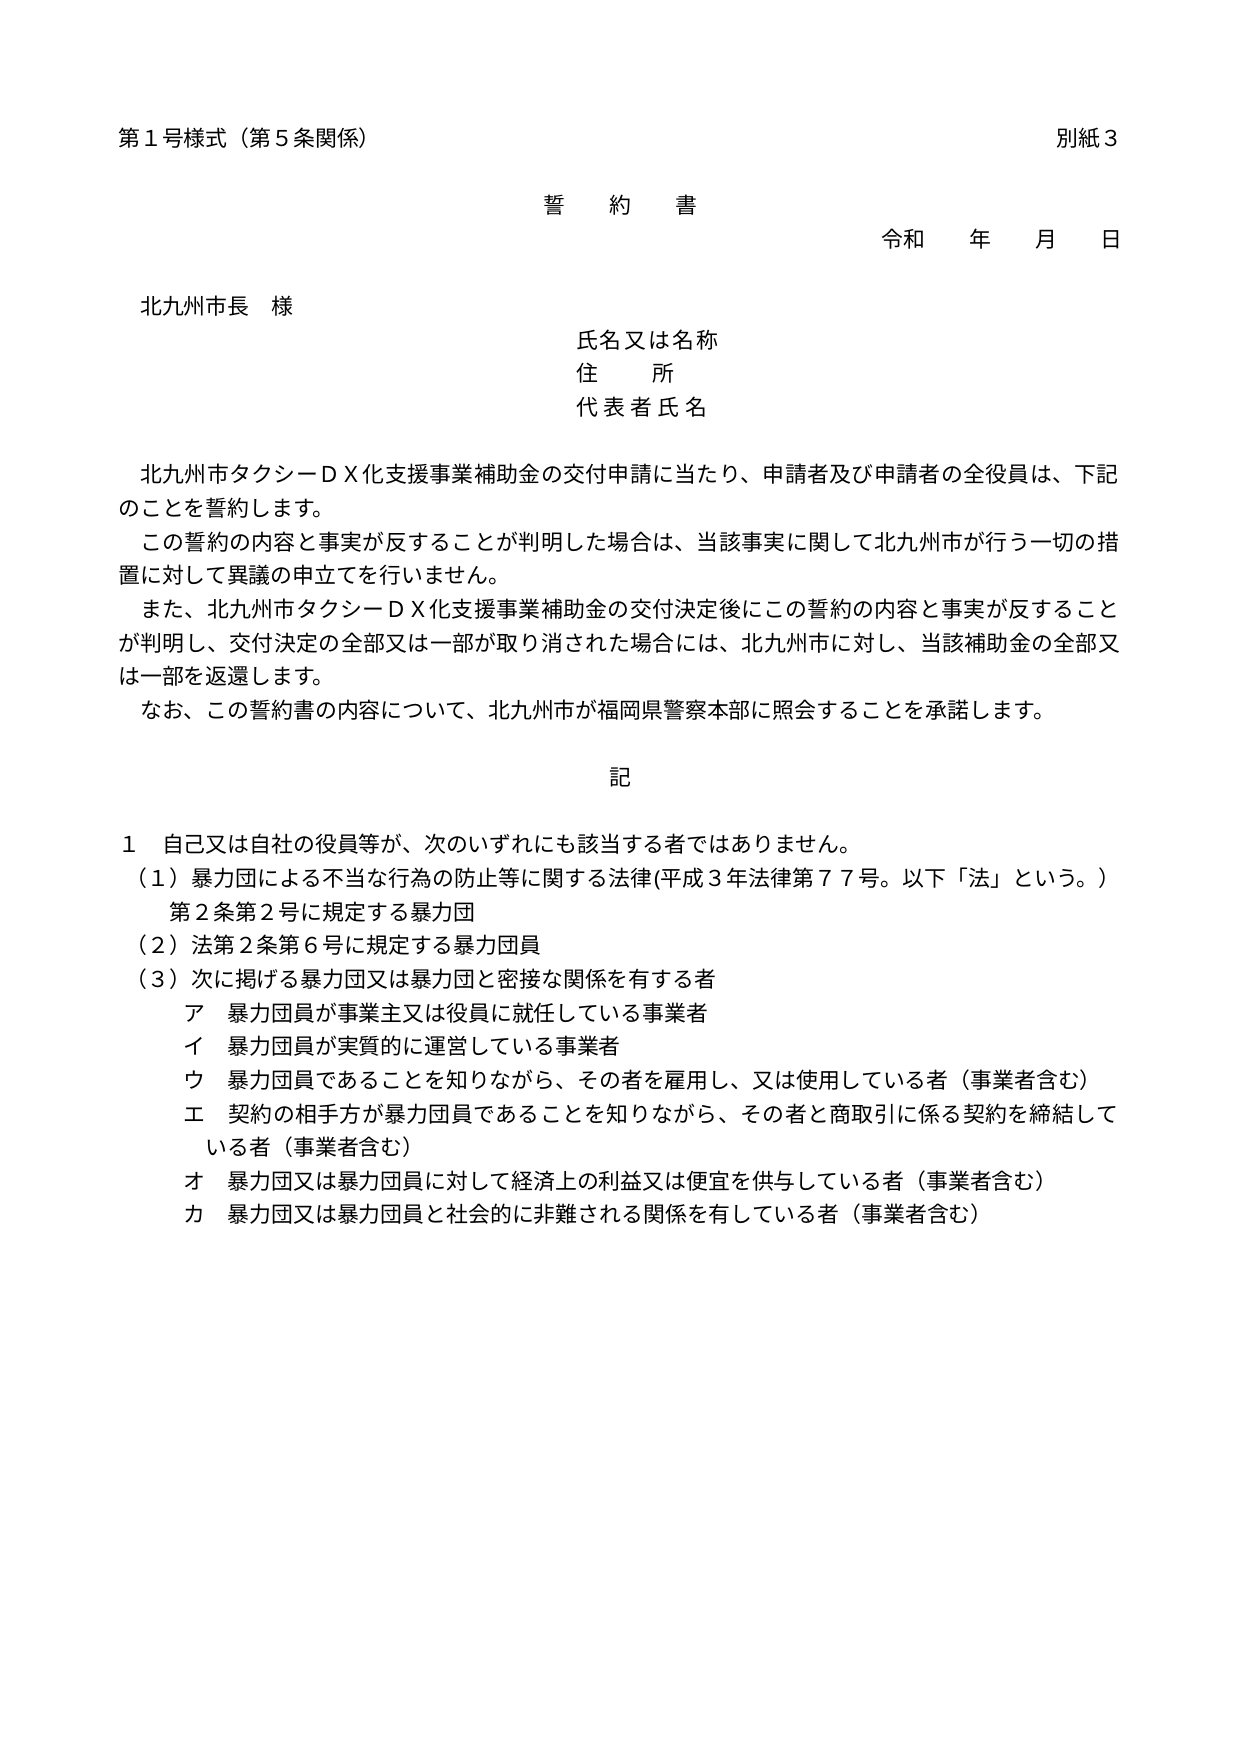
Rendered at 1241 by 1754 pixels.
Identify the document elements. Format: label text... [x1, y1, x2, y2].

text １ 自己又は自社の役員等が、次のいずれにも該当する者ではありません。 [118, 826, 1122, 860]
text この誓約の内容と事実が反することが判明した場合は、当該事実に関して北九州市が行う一切の措置に対して異議の申立てを行いません。 [118, 524, 1122, 591]
text 代表者氏名 [576, 389, 1122, 423]
text 第１号様式（第５条関係） 別紙３ [118, 120, 1122, 153]
text 住所 [576, 355, 1035, 389]
text エ 契約の相手方が暴力団員であることを知りながら、その者と商取引に係る契約を締結している者（事業者含む） [184, 1096, 1122, 1163]
text カ 暴力団又は暴力団員と社会的に非難される関係を有している者（事業者含む） [118, 1197, 1122, 1230]
text 北九州市長 様 [118, 288, 1122, 322]
text オ 暴力団又は暴力団員に対して経済上の利益又は便宜を供与している者（事業者含む） [118, 1163, 1122, 1197]
text イ 暴力団員が実質的に運営している事業者 [118, 1028, 1122, 1062]
text 誓 約 書 [118, 187, 1122, 221]
text ア 暴力団員が事業主又は役員に就任している事業者 [118, 995, 1122, 1028]
text （３）次に掲げる暴力団又は暴力団と密接な関係を有する者 [125, 961, 1122, 995]
text 北九州市タクシーＤＸ化支援事業補助金の交付申請に当たり、申請者及び申請者の全役員は、下記のことを誓約します。 [118, 456, 1122, 524]
text ウ 暴力団員であることを知りながら、その者を雇用し、又は使用している者（事業者含む） [118, 1062, 1122, 1096]
text 令和 年 月 日 [118, 221, 1122, 254]
text また、北九州市タクシーＤＸ化支援事業補助金の交付決定後にこの誓約の内容と事実が反することが判明し、交付決定の全部又は一部が取り消された場合には、北九州市に対し、当該補助金の全部又は一部を返還します。 [118, 591, 1122, 692]
text なお、この誓約書の内容について、北九州市が福岡県警察本部に照会することを承諾します。 [118, 692, 1122, 726]
subtitle 記 [118, 759, 1122, 793]
text （１）暴力団による不当な行為の防止等に関する法律(平成３年法律第７７号。以下「法」という。）第２条第２号に規定する暴力団 [125, 860, 1122, 927]
text 氏名又は名称 [576, 322, 1122, 355]
text （２）法第２条第６号に規定する暴力団員 [125, 927, 1122, 961]
